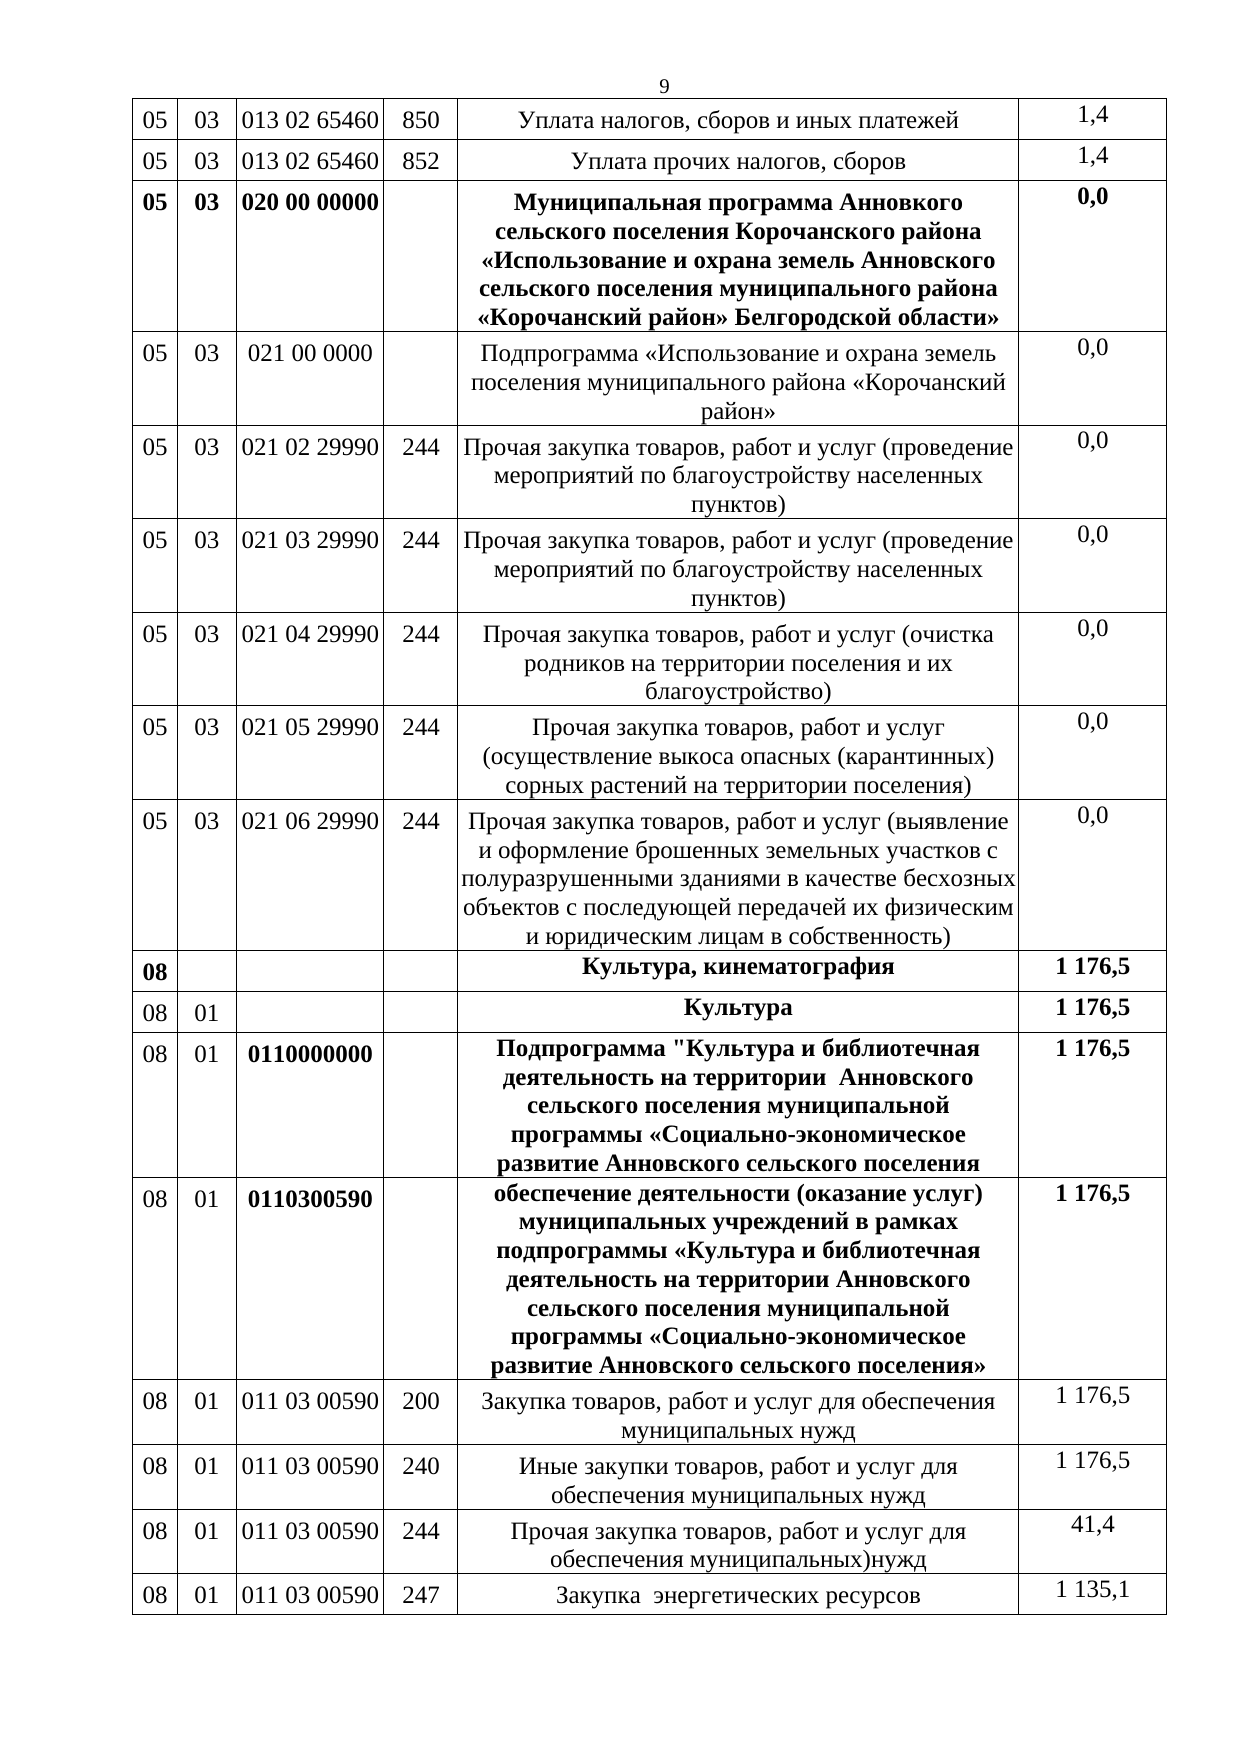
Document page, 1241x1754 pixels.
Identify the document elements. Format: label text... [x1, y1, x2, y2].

table_cell 1 176,5 [1019, 1033, 1166, 1177]
table_cell 01 [178, 1445, 236, 1508]
table_cell 020 00 00000 [237, 181, 383, 331]
table_cell Прочая закупка товаров, работ и услуг (очистка родников на территории поселения и их благоустройство) [458, 613, 1018, 705]
table_cell 03 [178, 519, 236, 612]
table_cell Уплата прочих налогов, сборов [458, 140, 1018, 180]
table_cell Прочая закупка товаров, работ и услуг (выявление и оформление брошенных земельных участков с полуразрушенными зданиями в качестве бесхозных объектов с последующей передачей их физическим и юридическим лицам в собственность) [458, 800, 1018, 950]
table_cell 247 [384, 1574, 457, 1614]
table_cell Иные закупки товаров, работ и услуг для обеспечения муниципальных нужд [458, 1445, 1018, 1508]
table_cell Культура, кинематография [458, 951, 1018, 991]
table_cell 05 [133, 613, 177, 705]
table_cell 021 04 29990 [237, 613, 383, 705]
table_cell 05 [133, 426, 177, 518]
table_cell 05 [133, 140, 177, 180]
table_cell 01 [178, 992, 236, 1032]
table_cell 03 [178, 140, 236, 180]
table_cell 01 [178, 1380, 236, 1444]
table_cell [384, 992, 457, 1032]
table_cell 03 [178, 181, 236, 331]
table_cell 08 [133, 1380, 177, 1444]
table_cell 03 [178, 800, 236, 950]
table_cell [384, 181, 457, 331]
table_cell 0,0 [1019, 332, 1166, 424]
table_cell 244 [384, 1510, 457, 1573]
table_cell 850 [384, 99, 457, 139]
table_cell [237, 992, 383, 1032]
table_cell 03 [178, 99, 236, 139]
table_cell 244 [384, 800, 457, 950]
table_cell 244 [384, 426, 457, 518]
table_cell 01 [178, 1033, 236, 1177]
table_cell 05 [133, 706, 177, 799]
table_cell 08 [133, 951, 177, 991]
table_cell 021 02 29990 [237, 426, 383, 518]
table_cell 013 02 65460 [237, 99, 383, 139]
table_cell [237, 951, 383, 991]
table_cell Уплата налогов, сборов и иных платежей [458, 99, 1018, 139]
table_cell 08 [133, 1178, 177, 1379]
table_cell [384, 951, 457, 991]
table_cell 0,0 [1019, 706, 1166, 799]
table_cell 852 [384, 140, 457, 180]
table_cell 244 [384, 706, 457, 799]
table_cell 0110300590 [237, 1178, 383, 1379]
table_cell 1,4 [1019, 140, 1166, 180]
table_cell 021 06 29990 [237, 800, 383, 950]
table_cell Прочая закупка товаров, работ и услуг (проведение мероприятий по благоустройству населенных пунктов) [458, 426, 1018, 518]
table_cell Прочая закупка товаров, работ и услуг (проведение мероприятий по благоустройству населенных пунктов) [458, 519, 1018, 612]
table_cell 1 176,5 [1019, 1445, 1166, 1508]
table_cell 200 [384, 1380, 457, 1444]
table_cell Подпрограмма "Культура и библиотечная деятельность на территории Анновского сельского поселения муниципальной программы «Социально-экономическое развитие Анновского сельского поселения [458, 1033, 1018, 1177]
table_cell 1,4 [1019, 99, 1166, 139]
table_cell 03 [178, 613, 236, 705]
table_cell 03 [178, 706, 236, 799]
table_cell Закупка товаров, работ и услуг для обеспечения муниципальных нужд [458, 1380, 1018, 1444]
table_cell Прочая закупка товаров, работ и услуг (осуществление выкоса опасных (карантинных) сорных растений на территории поселения) [458, 706, 1018, 799]
table_cell 013 02 65460 [237, 140, 383, 180]
table_cell 011 03 00590 [237, 1445, 383, 1508]
table_cell 03 [178, 426, 236, 518]
table_cell 08 [133, 992, 177, 1032]
table_cell 021 03 29990 [237, 519, 383, 612]
table_cell [384, 1033, 457, 1177]
table_cell 1 176,5 [1019, 951, 1166, 991]
table_cell 0,0 [1019, 519, 1166, 612]
table_cell 08 [133, 1445, 177, 1508]
table_cell 08 [133, 1510, 177, 1573]
table_cell 0,0 [1019, 426, 1166, 518]
table_cell 08 [133, 1574, 177, 1614]
table_cell 244 [384, 519, 457, 612]
table_cell 011 03 00590 [237, 1380, 383, 1444]
table_cell 05 [133, 99, 177, 139]
table_cell 05 [133, 519, 177, 612]
table_cell 244 [384, 613, 457, 705]
table_cell 1 176,5 [1019, 992, 1166, 1032]
table_cell [384, 332, 457, 424]
table_cell Муниципальная программа Анновкого сельского поселения Корочанского района «Использование и охрана земель Анновского сельского поселения муниципального района «Корочанский район» Белгородской области» [458, 181, 1018, 331]
table_cell Прочая закупка товаров, работ и услуг для обеспечения муниципальных)нужд [458, 1510, 1018, 1573]
table_cell 0,0 [1019, 181, 1166, 331]
table_cell 41,4 [1019, 1510, 1166, 1573]
table_cell 01 [178, 1574, 236, 1614]
table_cell Подпрограмма «Использование и охрана земель поселения муниципального района «Корочанский район» [458, 332, 1018, 424]
table_cell 240 [384, 1445, 457, 1508]
table_cell 05 [133, 332, 177, 424]
table_cell 05 [133, 800, 177, 950]
table_cell 021 00 0000 [237, 332, 383, 424]
table_cell 1 176,5 [1019, 1178, 1166, 1379]
table_cell 1 176,5 [1019, 1380, 1166, 1444]
table_cell 011 03 00590 [237, 1510, 383, 1573]
table_cell 011 03 00590 [237, 1574, 383, 1614]
table_cell 03 [178, 332, 236, 424]
table_cell 0110000000 [237, 1033, 383, 1177]
table_cell 1 135,1 [1019, 1574, 1166, 1614]
table_cell 021 05 29990 [237, 706, 383, 799]
table_cell 05 [133, 181, 177, 331]
table_cell Закупка энергетических ресурсов [458, 1574, 1018, 1614]
table_cell 0,0 [1019, 800, 1166, 950]
table_cell 08 [133, 1033, 177, 1177]
table_cell 01 [178, 1510, 236, 1573]
table_cell 0,0 [1019, 613, 1166, 705]
table_cell [178, 951, 236, 991]
table_cell 01 [178, 1178, 236, 1379]
table_cell Культура [458, 992, 1018, 1032]
table_cell [384, 1178, 457, 1379]
table_cell обеспечение деятельности (оказание услуг) муниципальных учреждений в рамках подпрограммы «Культура и библиотечная деятельность на территории Анновского сельского поселения муниципальной программы «Социально-экономическое развитие Анновского сельского поселения» [458, 1178, 1018, 1379]
